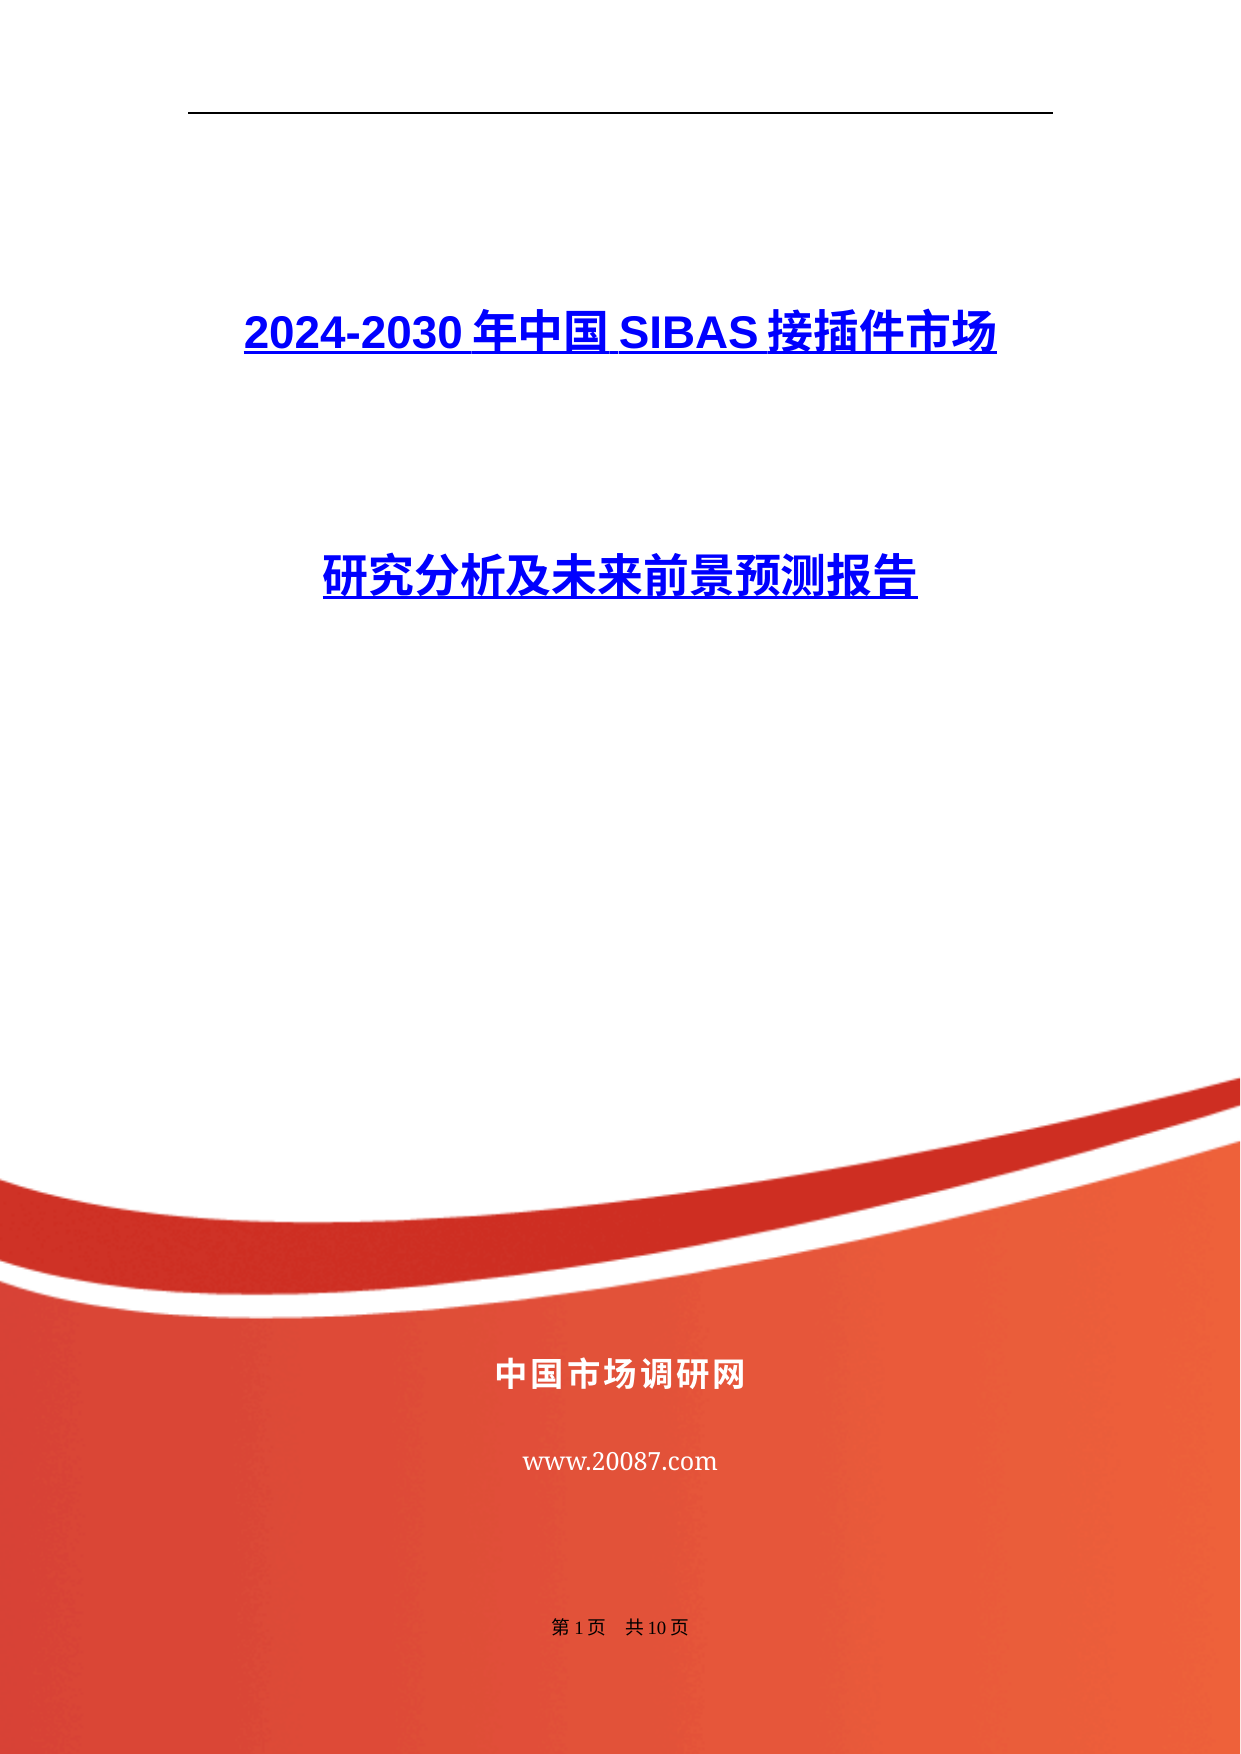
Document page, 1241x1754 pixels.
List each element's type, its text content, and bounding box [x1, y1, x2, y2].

table_header 2024-2030年中国SIBAS接插件市场研究分析及未来前景预测报告 [188, 207, 1053, 773]
subtitle 中国市场调研网 [187, 1339, 1053, 1404]
text www.20087.com [187, 1428, 1053, 1493]
picture [0, 1006, 1241, 1754]
